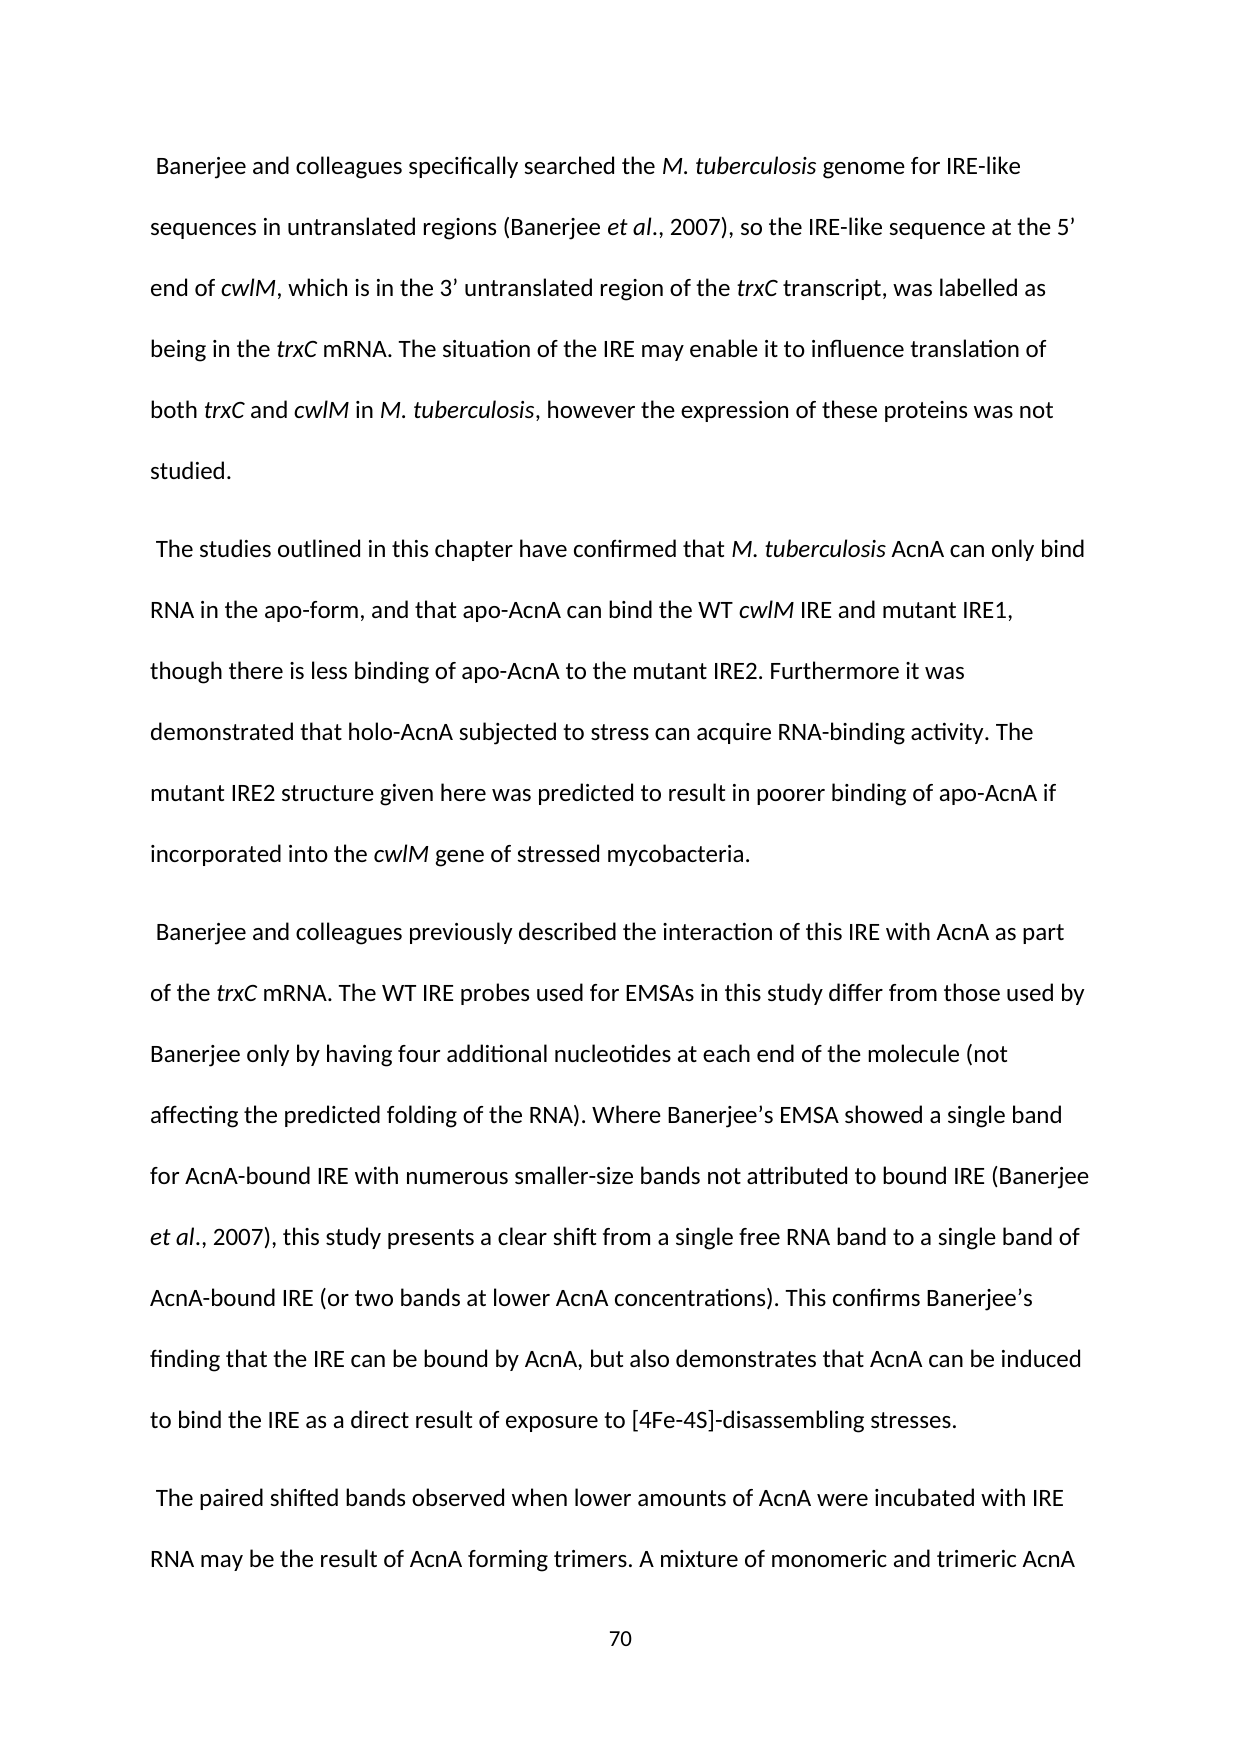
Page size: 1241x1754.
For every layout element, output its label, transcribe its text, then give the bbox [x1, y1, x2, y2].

text Banerjee and colleagues previously described the interaction of this IRE with AcnA as part of the trxC mRNA. The WT IRE probes used for EMSAs in this study differ from those used by Banerjee only by having four additional nucleotides at each end of the molecule (not affecting the predicted folding of the RNA). Where Banerjee’s EMSA showed a single band for AcnA-bound IRE with numerous smaller-size bands not attributed to bound IRE (Banerjee et al., 2007), this study presents a clear shift from a single free RNA band to a single band of AcnA-bound IRE (or two bands at lower AcnA concentrations). This confirms Banerjee’s finding that the IRE can be bound by AcnA, but also demonstrates that AcnA can be induced to bind the IRE as a direct result of exposure to [4Fe-4S]-disassembling stresses. [150, 916, 1090, 1435]
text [150, 1482, 1090, 1573]
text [150, 150, 1090, 486]
text The studies outlined in this chapter have confirmed that M. tuberculosis AcnA can only bind RNA in the apo-form, and that apo-AcnA can bind the WT cwlM IRE and mutant IRE1, though there is less binding of apo-AcnA to the mutant IRE2. Furthermore it was demonstrated that holo-AcnA subjected to stress can acquire RNA-binding activity. The mutant IRE2 structure given here was predicted to result in poorer binding of apo-AcnA if incorporated into the cwlM gene of stressed mycobacteria. [150, 533, 1090, 869]
